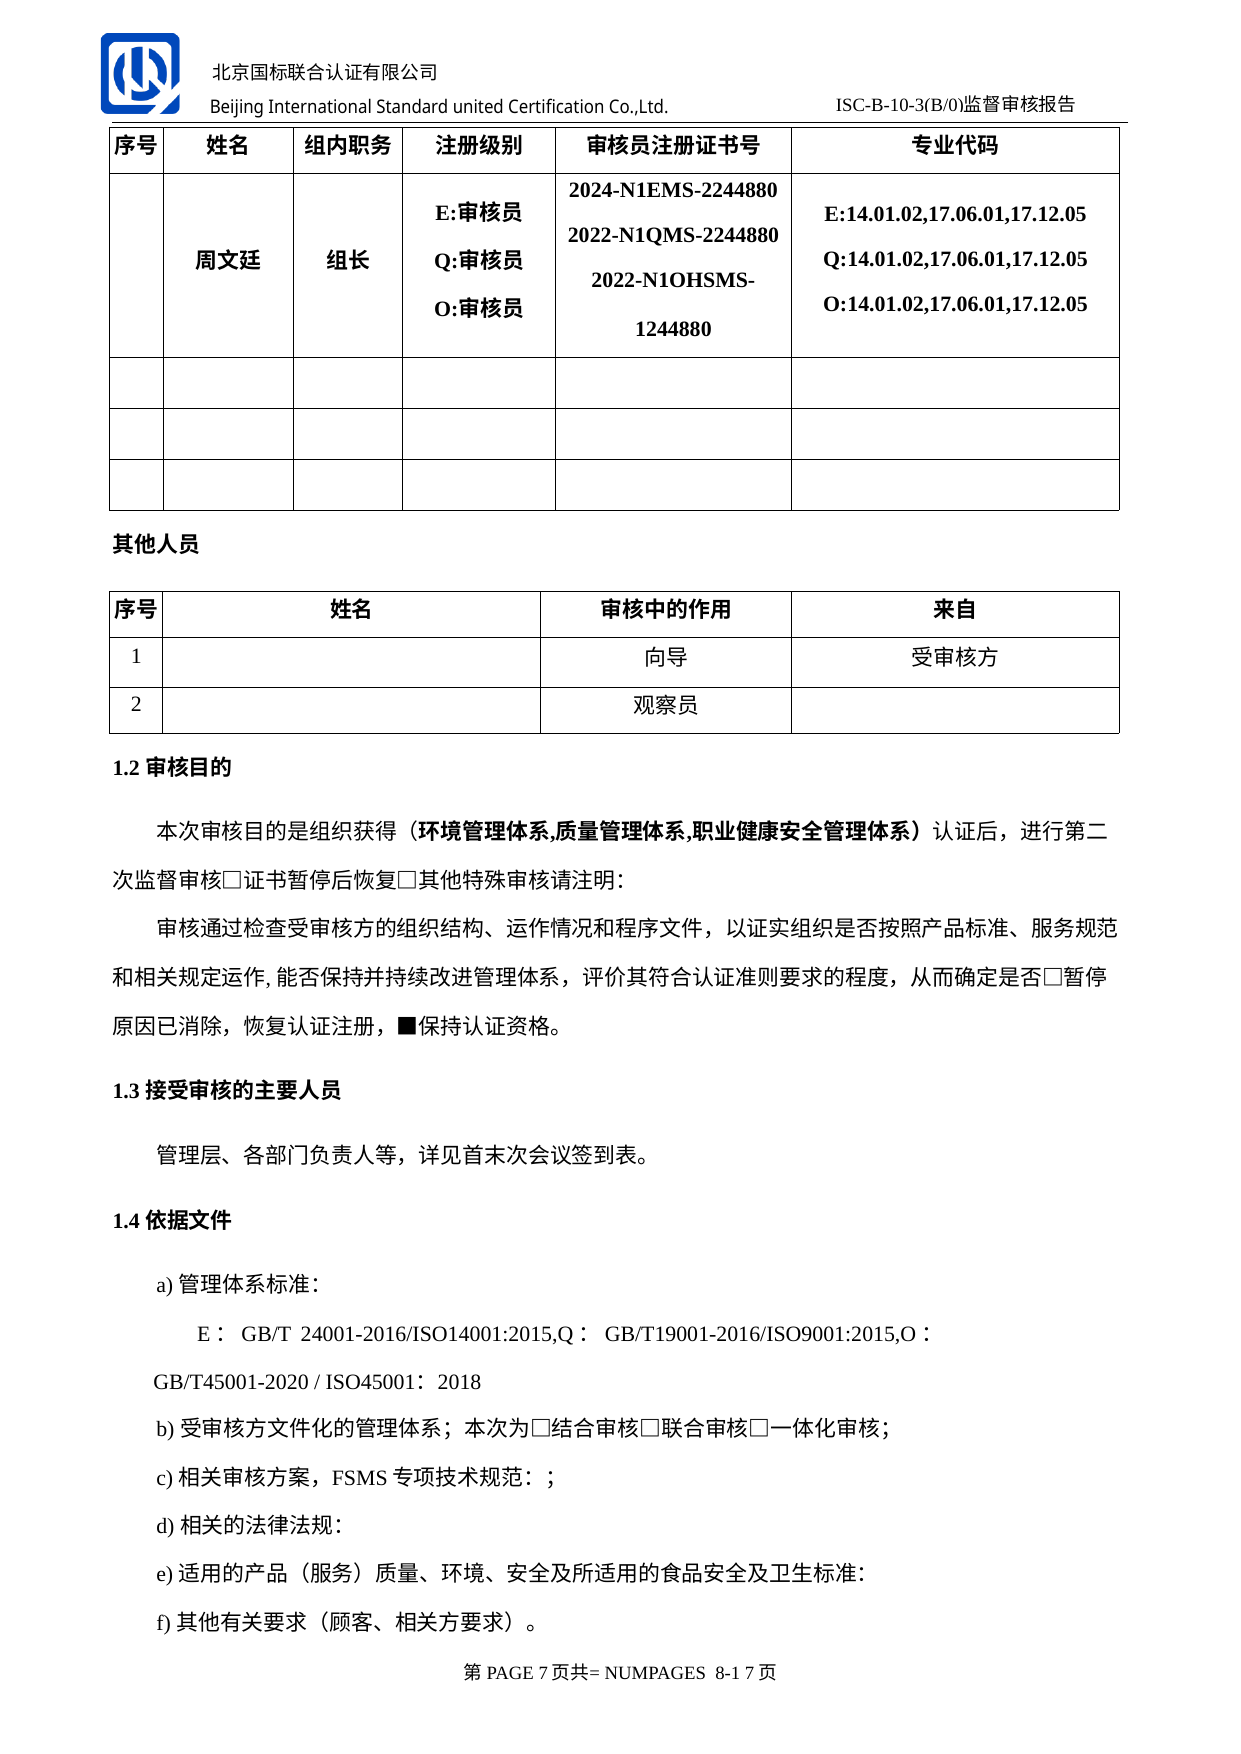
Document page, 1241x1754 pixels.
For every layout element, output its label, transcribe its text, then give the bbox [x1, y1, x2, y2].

table_header 姓名 [164, 128, 293, 173]
table_cell 向导 [541, 638, 791, 687]
table_cell [294, 409, 402, 459]
table_cell [294, 460, 402, 510]
table_header 审核员注册证书号 [556, 128, 791, 173]
table_header 审核中的作用 [541, 592, 791, 637]
text f) 其他有关要求（顾客、相关方要求）。 [112, 1604, 1128, 1637]
table_header 来自 [792, 592, 1119, 637]
table_cell [164, 409, 293, 459]
table_cell [163, 638, 540, 687]
text 其他人员 [112, 526, 1128, 559]
table_cell 受审核方 [792, 638, 1119, 687]
text c) 相关审核方案，FSMS专项技术规范：； [112, 1459, 1128, 1492]
table_header 注册级别 [403, 128, 555, 173]
table_cell [110, 460, 163, 510]
table_header 组内职务 [294, 128, 402, 173]
picture [100, 33, 180, 114]
table_cell [110, 174, 163, 357]
text 管理层、各部门负责人等，详见首末次会议签到表。 [112, 1138, 1128, 1170]
table_cell [792, 460, 1119, 510]
table_cell [556, 358, 791, 408]
table_cell 2 [110, 688, 162, 733]
table_cell 观察员 [541, 688, 791, 733]
table_cell [403, 460, 555, 510]
table_cell [403, 358, 555, 408]
table_cell [556, 460, 791, 510]
text 1.3 接受审核的主要人员 [112, 1073, 1128, 1106]
text 1.2 审核目的 [112, 749, 1128, 782]
table_cell [164, 358, 293, 408]
text 1.4 依据文件 [112, 1202, 1128, 1235]
table_cell 1 [110, 638, 162, 687]
table_header 专业代码 [792, 128, 1119, 173]
table_cell E:审核员 Q:审核员 O:审核员 [403, 174, 555, 357]
table_cell 组长 [294, 174, 402, 357]
table_cell [110, 358, 163, 408]
text 审核通过检查受审核方的组织结构、运作情况和程序文件，以证实组织是否按照产品标准、服务规范和相关规定运作, 能否保持并持续改进管理体系，评价其符合认证准则要求的程度，从而确定是否□暂停原因已消除，恢复认证注册，■保持认证资格。 [112, 911, 1128, 1041]
table_header 姓名 [163, 592, 540, 637]
table_cell [792, 688, 1119, 733]
table_cell [164, 460, 293, 510]
text e) 适用的产品（服务）质量、环境、安全及所适用的食品安全及卫生标准： [112, 1556, 1128, 1588]
table_cell 2024-N1EMS-2244880 2022-N1QMS-2244880 2022-N1OHSMS-1244880 [556, 174, 791, 357]
table_cell [792, 409, 1119, 459]
table_cell 周文廷 [164, 174, 293, 357]
table_cell [294, 358, 402, 408]
table_header E：GB/T 24001-2016/ISO14001:2015,Q：GB/T19001-2016/ISO9001:2015,O：GB/T45001-2020 / ISO45001：2018 [142, 1315, 954, 1411]
table_cell [110, 409, 163, 459]
text 本次审核目的是组织获得（环境管理体系,质量管理体系,职业健康安全管理体系）认证后，进行第二次监督审核□证书暂停后恢复□其他特殊审核请注明： [112, 814, 1128, 895]
table_header 序号 [110, 592, 162, 637]
table_cell [792, 358, 1119, 408]
table_cell [163, 688, 540, 733]
text a) 管理体系标准： [112, 1267, 1128, 1299]
table_cell [403, 409, 555, 459]
text b) 受审核方文件化的管理体系；本次为□结合审核□联合审核□一体化审核； [112, 1411, 1128, 1443]
text d) 相关的法律法规： [112, 1507, 1128, 1540]
table_cell [556, 409, 791, 459]
table_header 序号 [110, 128, 163, 173]
table_cell E:14.01.02,17.06.01,17.12.05 Q:14.01.02,17.06.01,17.12.05 O:14.01.02,17.06.01,17.12.05 [792, 174, 1119, 357]
